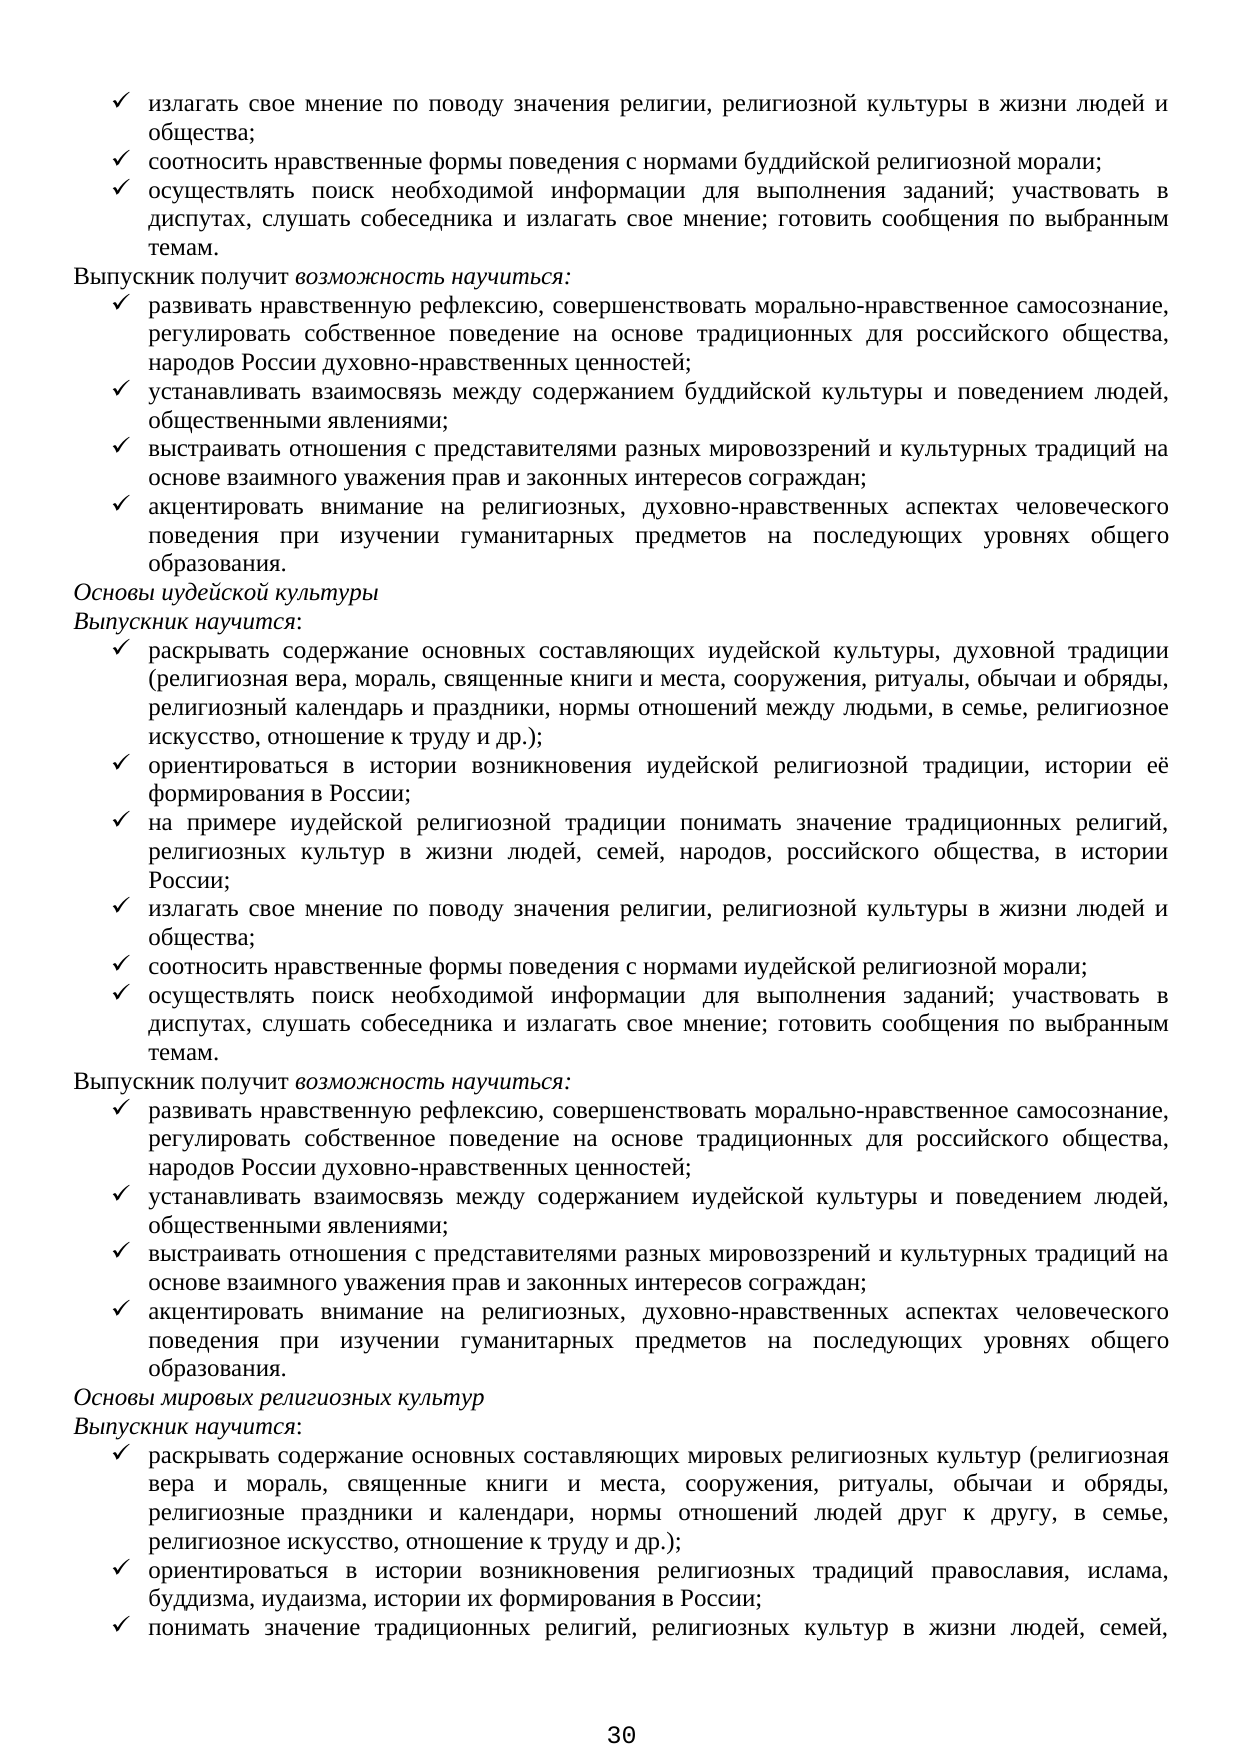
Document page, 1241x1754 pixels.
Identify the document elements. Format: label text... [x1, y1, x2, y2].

list излагать свое мнение по поводу значения религии, религиозной культуры в жизни людей и общества; [111, 88, 1170, 146]
list соотносить нравственные формы поведения с нормами буддийской религиозной морали; [111, 146, 1170, 175]
list устанавливать взаимосвязь между содержанием иудейской культуры и поведением людей, общественными явлениями; [111, 1181, 1170, 1238]
list на примере иудейской религиозной традиции понимать значение традиционных религий, религиозных культур в жизни людей, семей, народов, российского общества, в истории России; [111, 807, 1170, 893]
text Выпускник получит возможность научиться: [73, 261, 1170, 290]
list выстраивать отношения с представителями разных мировоззрений и культурных традиций на основе взаимного уважения прав и законных интересов сограждан; [111, 433, 1170, 491]
text Выпускник научится: [73, 1411, 1170, 1440]
list развивать нравственную рефлексию, совершенствовать морально-нравственное самосознание, регулировать собственное поведение на основе традиционных для российского общества, народов России духовно-нравственных ценностей; [111, 1095, 1170, 1181]
text Основы иудейской культуры [73, 577, 1170, 606]
list излагать свое мнение по поводу значения религии, религиозной культуры в жизни людей и общества; [111, 893, 1170, 951]
list соотносить нравственные формы поведения с нормами иудейской религиозной морали; [111, 951, 1170, 980]
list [111, 1612, 1170, 1641]
list выстраивать отношения с представителями разных мировоззрений и культурных традиций на основе взаимного уважения прав и законных интересов сограждан; [111, 1238, 1170, 1296]
list осуществлять поиск необходимой информации для выполнения заданий; участвовать в диспутах, слушать собеседника и излагать свое мнение; готовить сообщения по выбранным темам. [111, 980, 1170, 1066]
list устанавливать взаимосвязь между содержанием буддийской культуры и поведением людей, общественными явлениями; [111, 376, 1170, 433]
list развивать нравственную рефлексию, совершенствовать морально-нравственное самосознание, регулировать собственное поведение на основе традиционных для российского общества, народов России духовно-нравственных ценностей; [111, 290, 1170, 376]
list ориентироваться в истории возникновения религиозных традиций православия, ислама, буддизма, иудаизма, истории их формирования в России; [111, 1555, 1170, 1612]
text Выпускник научится: [73, 606, 1170, 635]
text Основы мировых религиозных культур [73, 1382, 1170, 1411]
text Выпускник получит возможность научиться: [73, 1066, 1170, 1095]
list ориентироваться в истории возникновения иудейской религиозной традиции, истории её формирования в России; [111, 750, 1170, 807]
list раскрывать содержание основных составляющих мировых религиозных культур (религиозная вера и мораль, священные книги и места, сооружения, ритуалы, обычаи и обряды, религиозные праздники и календари, нормы отношений людей друг к другу, в семье, религиозное искусство, отношение к труду и др.); [111, 1440, 1170, 1555]
list раскрывать содержание основных составляющих иудейской культуры, духовной традиции (религиозная вера, мораль, священные книги и места, сооружения, ритуалы, обычаи и обряды, религиозный календарь и праздники, нормы отношений между людьми, в семье, религиозное искусство, отношение к труду и др.); [111, 635, 1170, 750]
list осуществлять поиск необходимой информации для выполнения заданий; участвовать в диспутах, слушать собеседника и излагать свое мнение; готовить сообщения по выбранным темам. [111, 175, 1170, 261]
